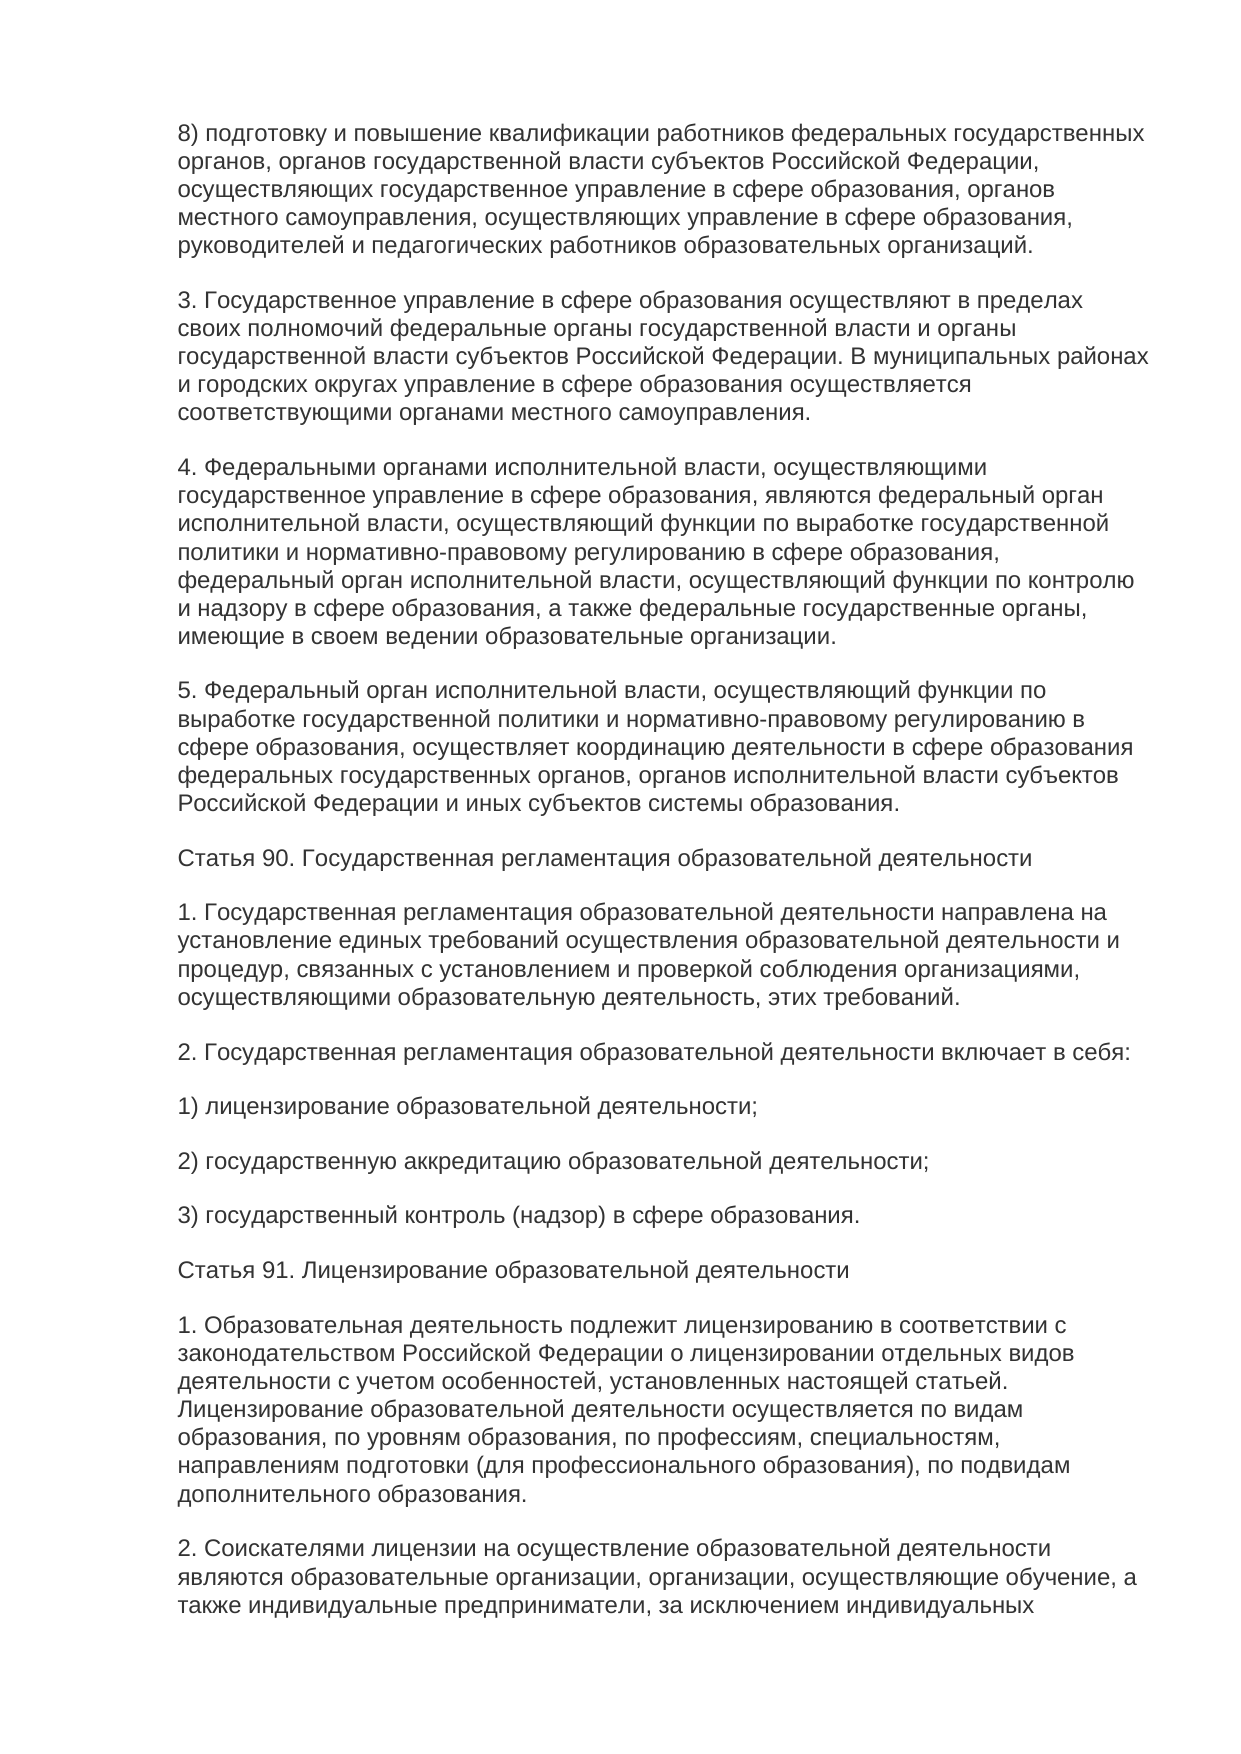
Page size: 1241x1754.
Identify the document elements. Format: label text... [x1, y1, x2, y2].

text 3. Государственное управление в сфере образования осуществляют в пределах своих полномочий федеральные органы государственной власти и органы государственной власти субъектов Российской Федерации. В муниципальных районах и городских округах управление в сфере образования осуществляется соответствующими органами местного самоуправления. [177, 285, 1152, 426]
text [177, 1534, 1152, 1618]
text 1. Государственная регламентация образовательной деятельности направлена на установление единых требований осуществления образовательной деятельности и процедур, связанных с установлением и проверкой соблюдения организациями, осуществляющими образовательную деятельность, этих требований. [177, 898, 1152, 1010]
text 2) государственную аккредитацию образовательной деятельности; [177, 1146, 1152, 1174]
text 5. Федеральный орган исполнительной власти, осуществляющий функции по выработке государственной политики и нормативно-правовому регулированию в сфере образования, осуществляет координацию деятельности в сфере образования федеральных государственных органов, органов исполнительной власти субъектов Российской Федерации и иных субъектов системы образования. [177, 676, 1152, 817]
text Статья 91. Лицензирование образовательной деятельности [177, 1256, 1152, 1284]
text 1) лицензирование образовательной деятельности; [177, 1092, 1152, 1120]
text 3) государственный контроль (надзор) в сфере образования. [177, 1201, 1152, 1229]
text 2. Государственная регламентация образовательной деятельности включает в себя: [177, 1037, 1152, 1065]
text 4. Федеральными органами исполнительной власти, осуществляющими государственное управление в сфере образования, являются федеральный орган исполнительной власти, осуществляющий функции по выработке государственной политики и нормативно-правовому регулированию в сфере образования, федеральный орган исполнительной власти, осуществляющий функции по контролю и надзору в сфере образования, а также федеральные государственные органы, имеющие в своем ведении образовательные организации. [177, 452, 1152, 649]
text Статья 90. Государственная регламентация образовательной деятельности [177, 843, 1152, 871]
text 1. Образовательная деятельность подлежит лицензированию в соответствии с законодательством Российской Федерации о лицензировании отдельных видов деятельности с учетом особенностей, установленных настоящей статьей. Лицензирование образовательной деятельности осуществляется по видам образования, по уровням образования, по профессиям, специальностям, направлениям подготовки (для профессионального образования), по подвидам дополнительного образования. [177, 1310, 1152, 1507]
text 8) подготовку и повышение квалификации работников федеральных государственных органов, органов государственной власти субъектов Российской Федерации, осуществляющих государственное управление в сфере образования, органов местного самоуправления, осуществляющих управление в сфере образования, руководителей и педагогических работников образовательных организаций. [177, 118, 1152, 259]
